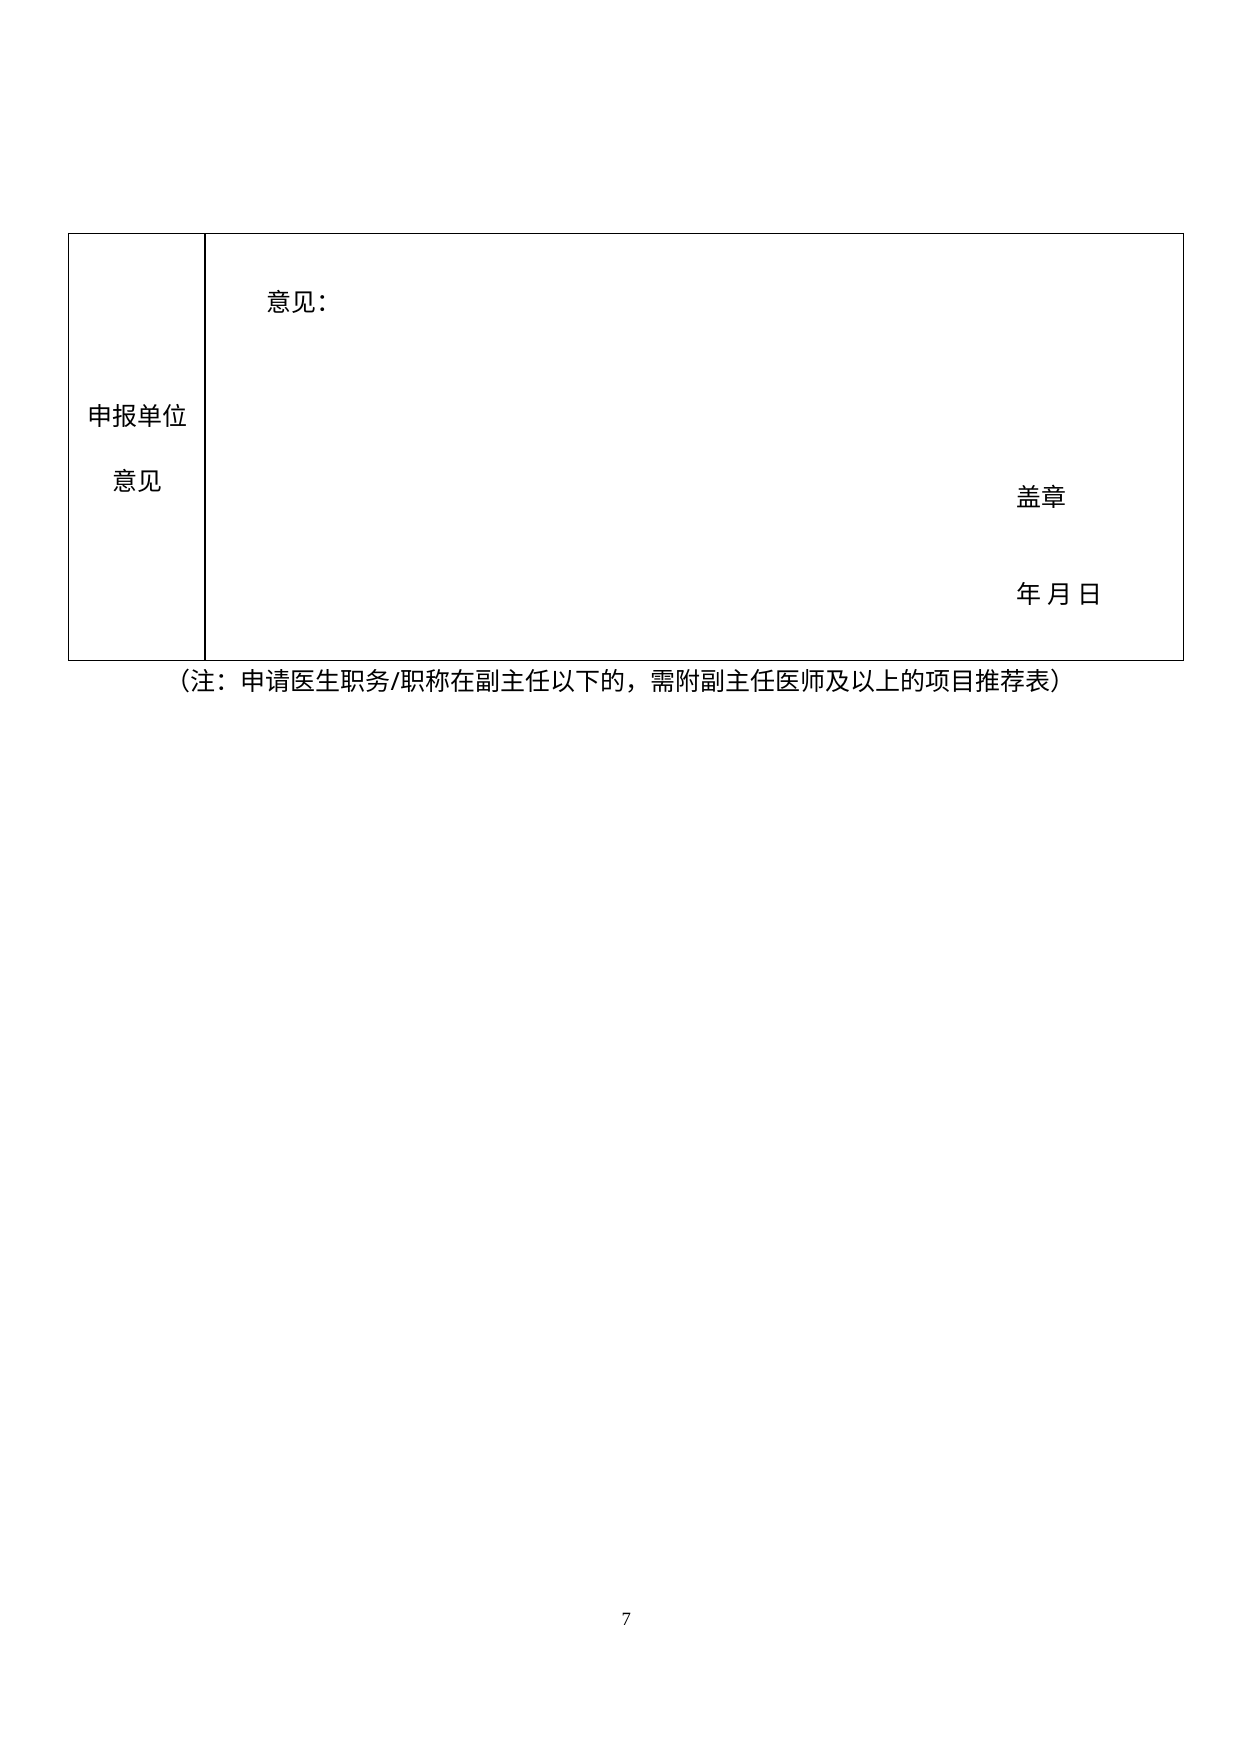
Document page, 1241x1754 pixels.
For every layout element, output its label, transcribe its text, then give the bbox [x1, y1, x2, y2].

text （注：申请医生职务/职称在副主任以下的，需附副主任医师及以上的项目推荐表） [165, 661, 1087, 697]
table_cell 意见： 盖章 年 月 日 [206, 234, 1183, 660]
table_cell 申报单位意见 [69, 234, 204, 660]
